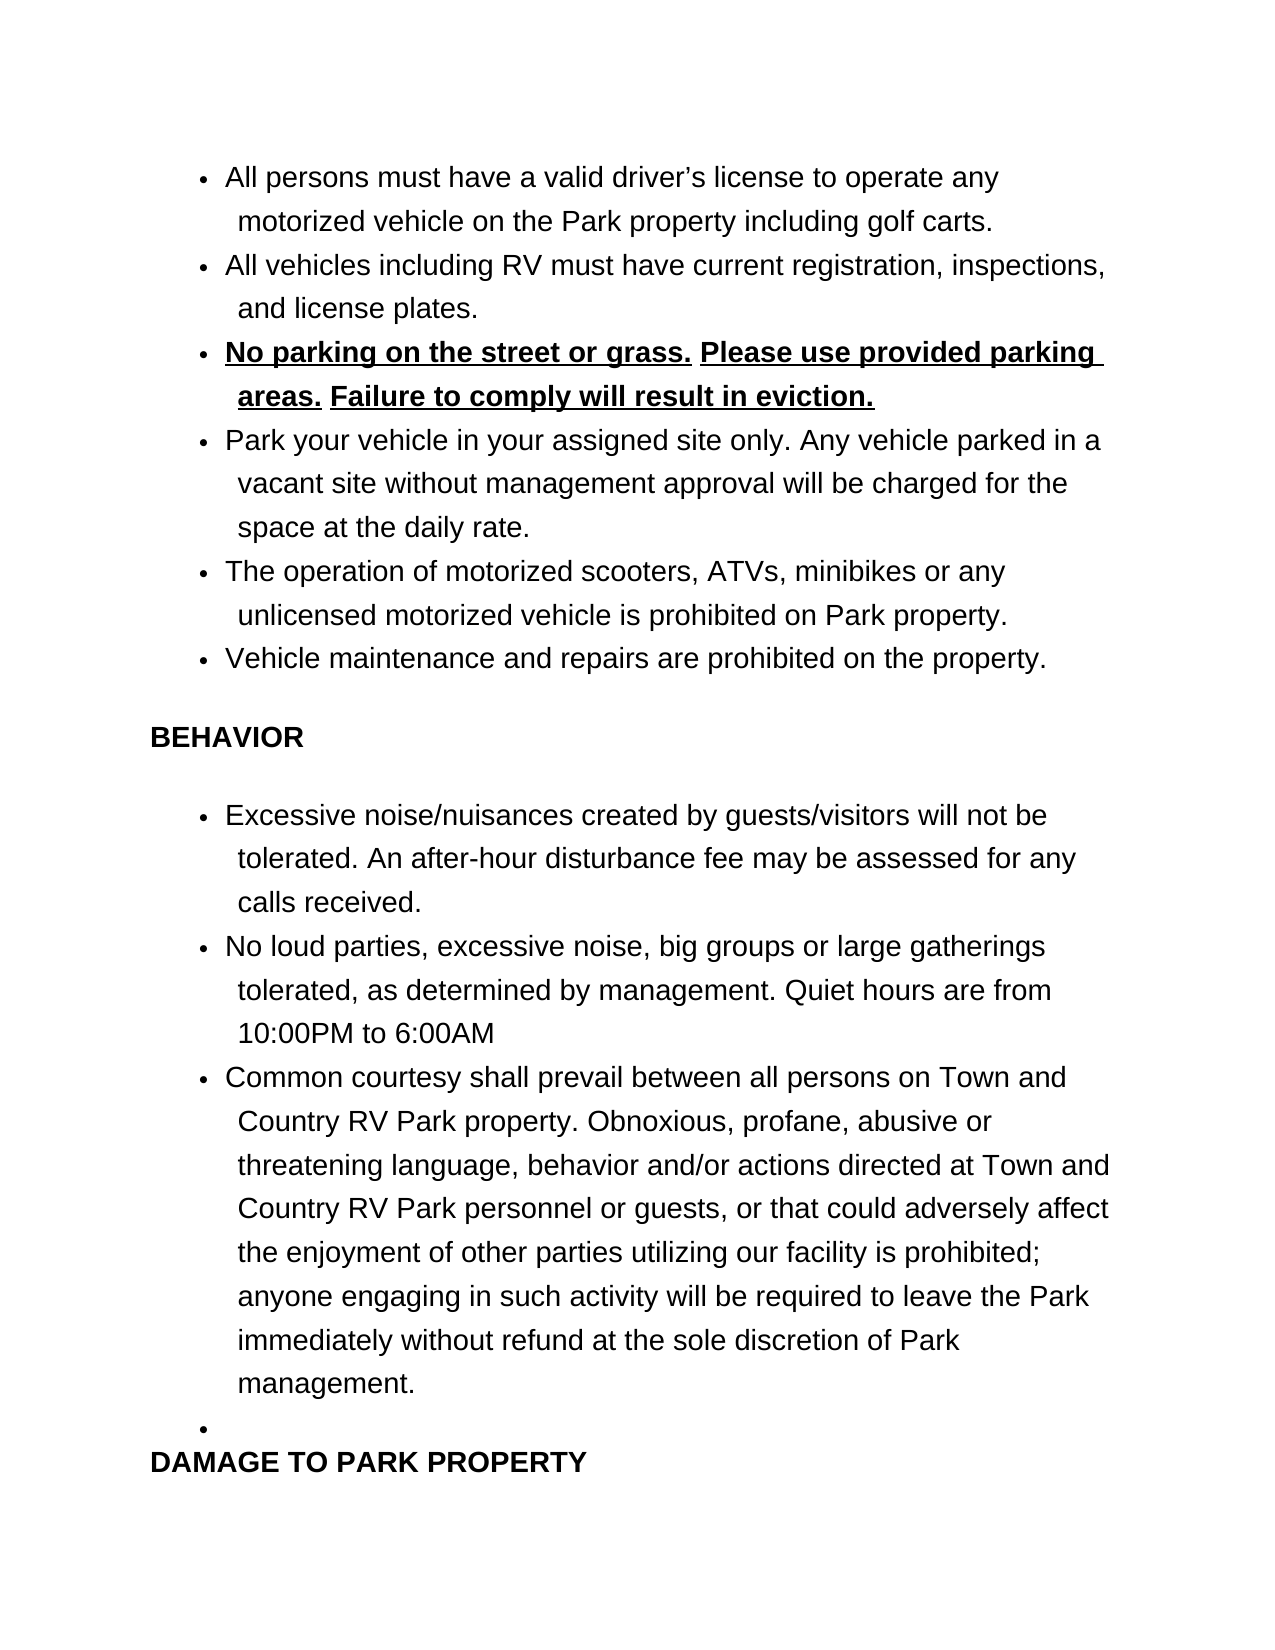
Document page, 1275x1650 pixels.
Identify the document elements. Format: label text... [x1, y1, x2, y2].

list Excessive noise/nuisances created by guests/visitors will not be tolerated. An after-hour disturbance fee may be assessed for any calls received. [200, 787, 1125, 919]
list Vehicle maintenance and repairs are prohibited on the property. [200, 631, 1125, 675]
list No loud parties, excessive noise, big groups or large gatherings tolerated, as determined by management. Quiet hours are from 10:00PM to 6:00AM [200, 919, 1125, 1050]
list Park your vehicle in your assigned site only. Any vehicle parked in a vacant site without management approval will be charged for the space at the daily rate. [200, 412, 1125, 544]
text BEHAVIOR [150, 719, 1125, 753]
list The operation of motorized scooters, ATVs, minibikes or any unlicensed motorized vehicle is prohibited on Park property. [200, 544, 1125, 631]
list All persons must have a valid driver’s license to operate any motorized vehicle on the Park property including golf carts. [200, 150, 1125, 237]
list No parking on the street or grass. Please use provided parking areas. Failure to comply will result in eviction. [200, 325, 1125, 412]
list Common courtesy shall prevail between all persons on Town and Country RV Park property. Obnoxious, profane, abusive or threatening language, behavior and/or actions directed at Town and Country RV Park personnel or guests, or that could adversely affect the enjoyment of other parties utilizing our facility is prohibited; anyone engaging in such activity will be required to leave the Park immediately without refund at the sole discretion of Park management. [200, 1050, 1125, 1400]
list All vehicles including RV must have current registration, inspections, and license plates. [200, 237, 1125, 325]
text DAMAGE TO PARK PROPERTY [150, 1444, 1125, 1478]
